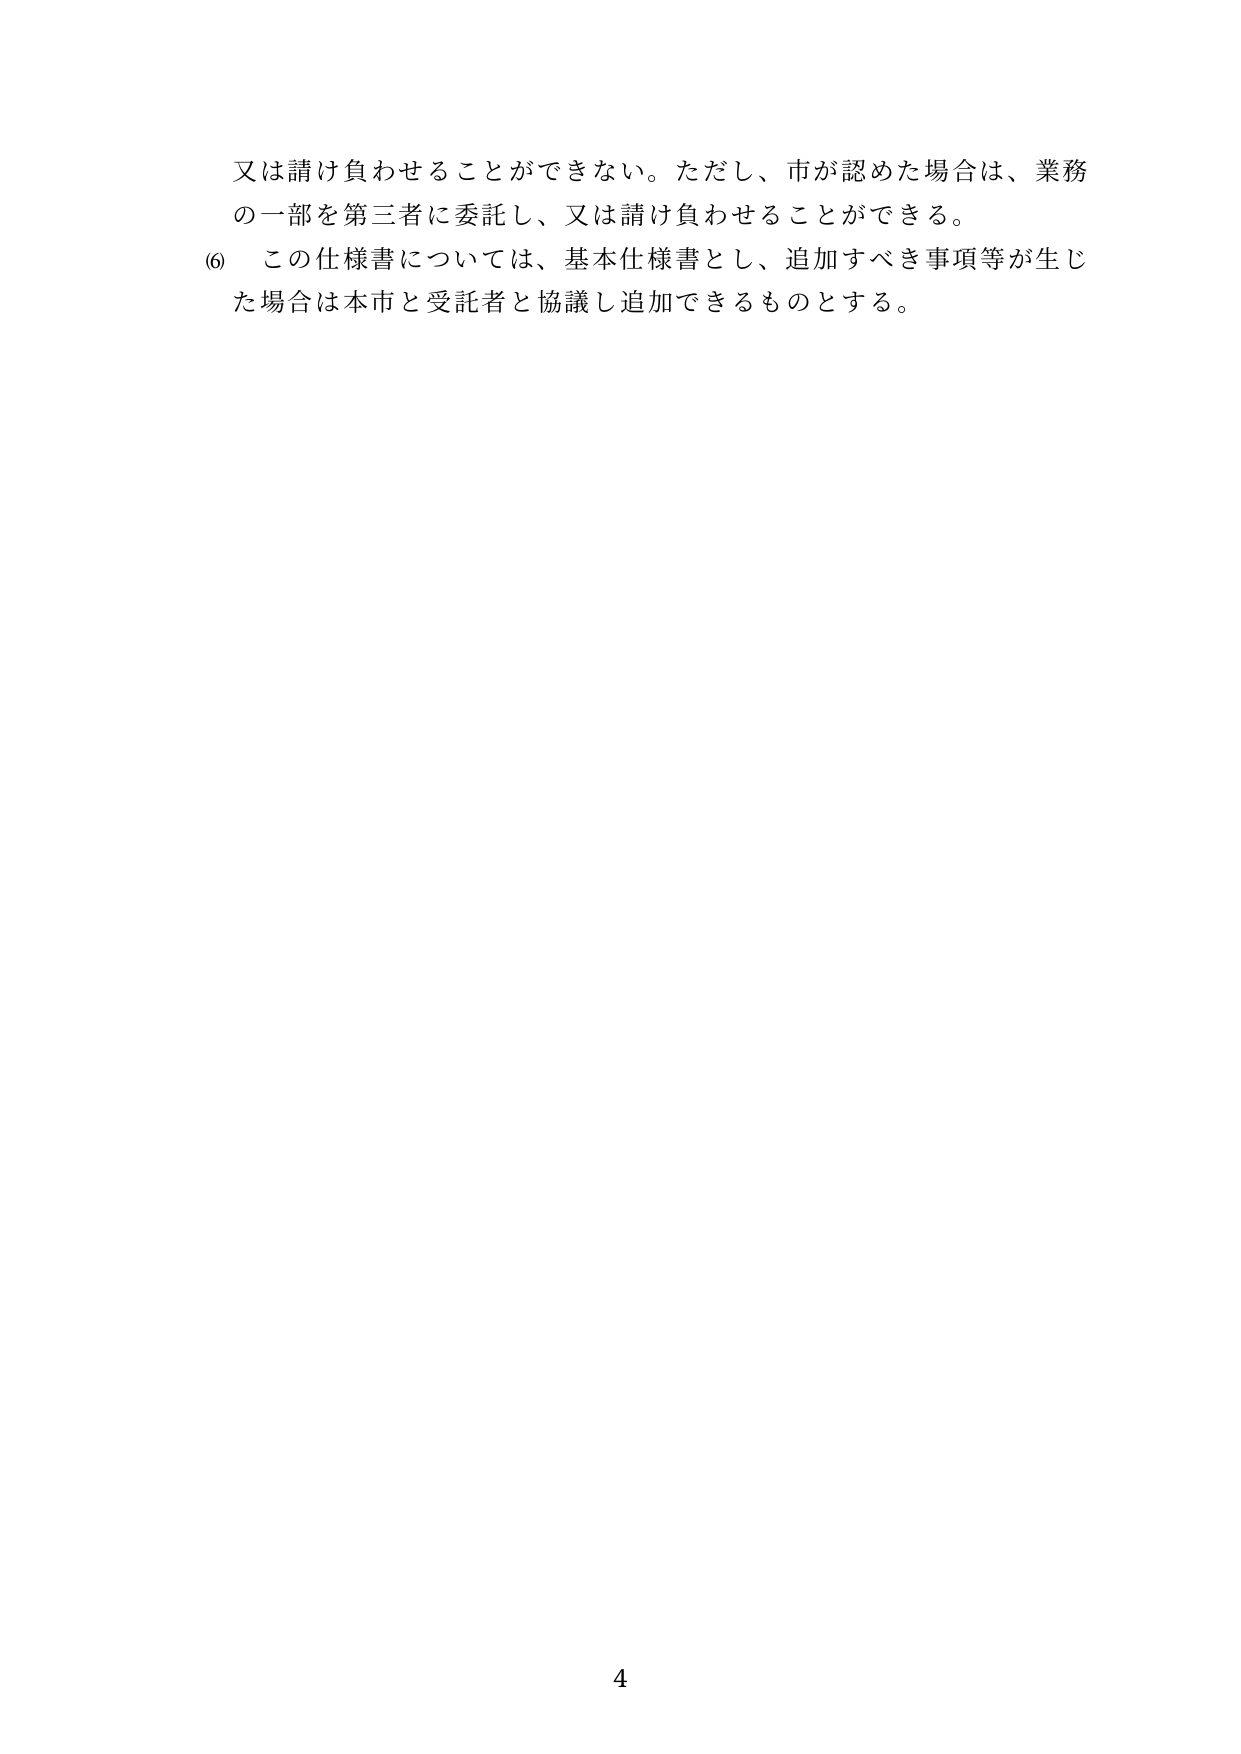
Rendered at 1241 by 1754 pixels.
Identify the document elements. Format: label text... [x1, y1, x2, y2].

text ⑹ この仕様書については、基本仕様書とし、追加すべき事項等が生じた場合は本市と受託者と協議し追加できるものとする。 [177, 236, 1091, 323]
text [177, 148, 1091, 236]
